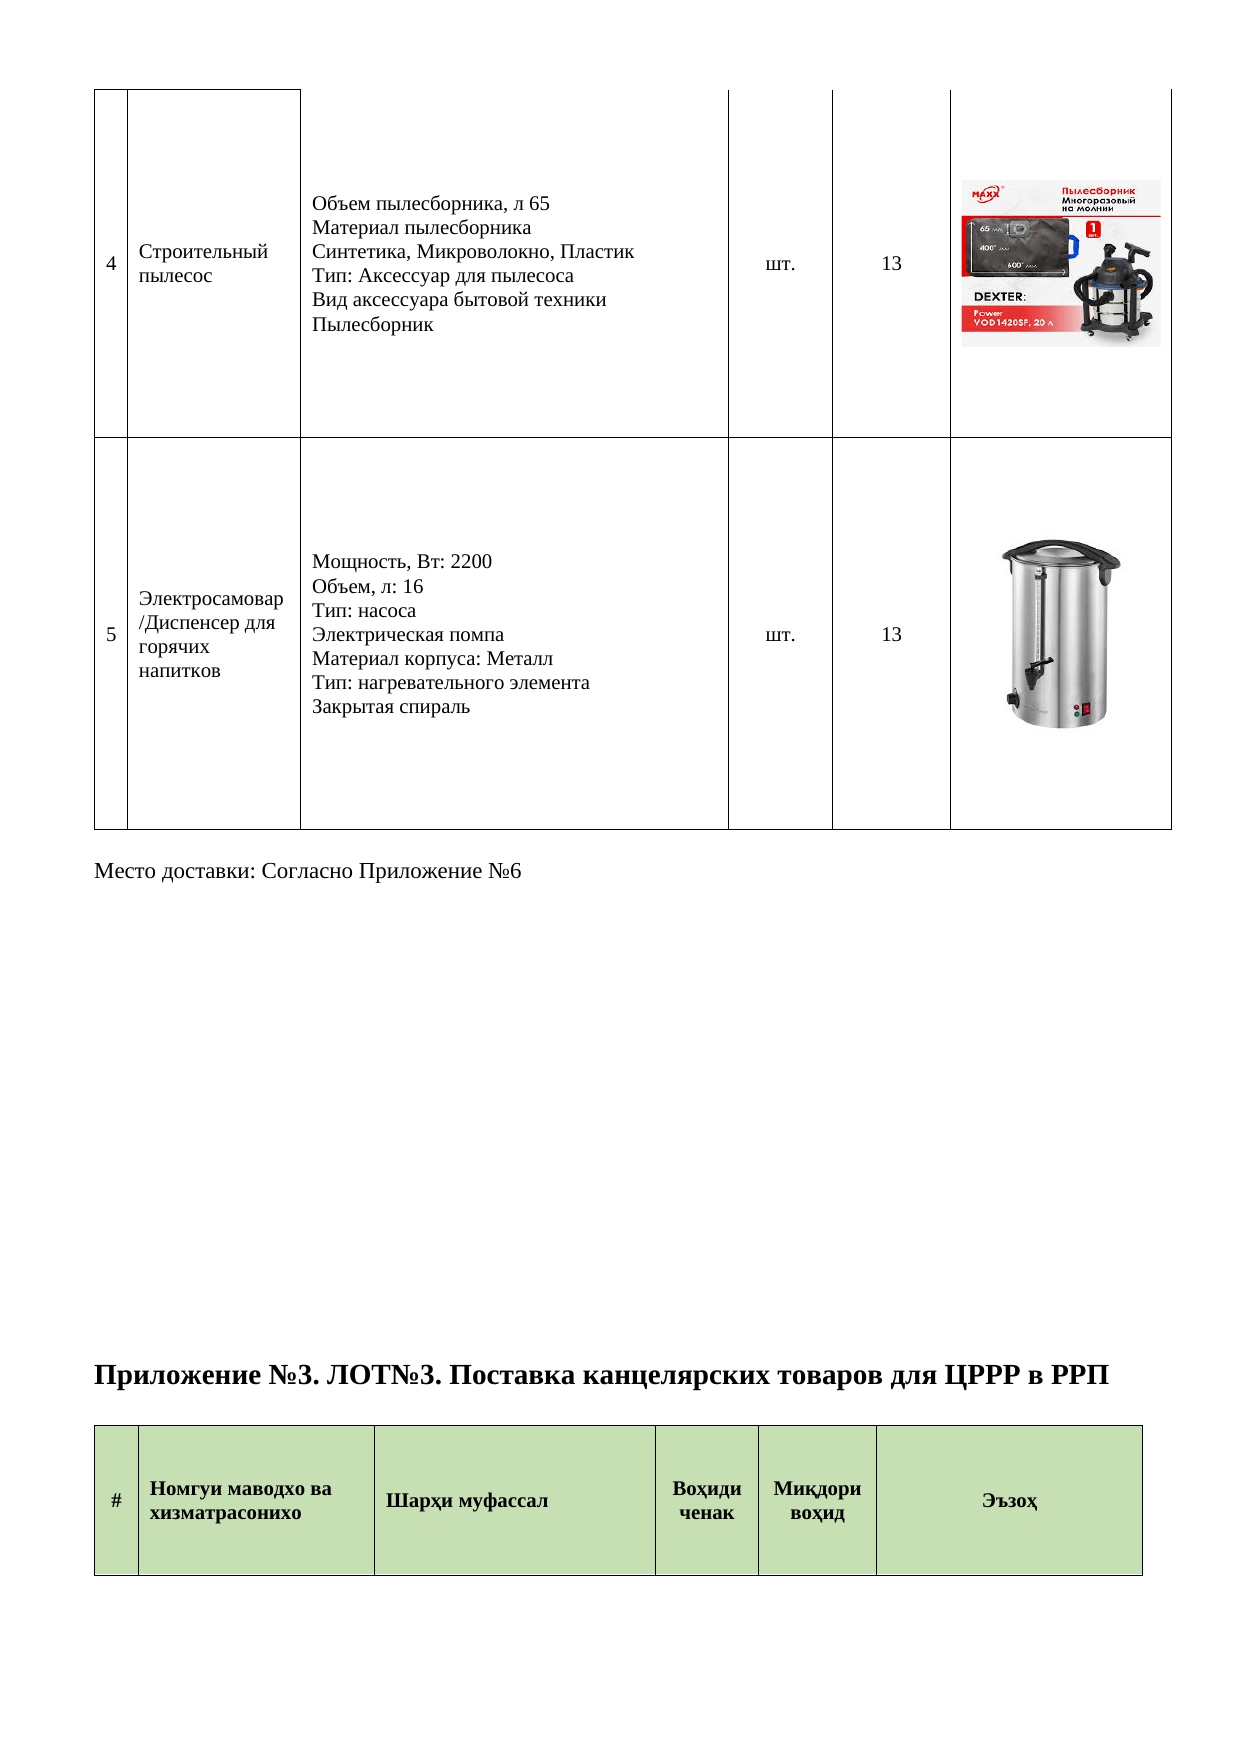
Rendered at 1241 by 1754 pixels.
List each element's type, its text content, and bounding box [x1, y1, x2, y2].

table_cell 13 [833, 438, 950, 829]
table_header Номгуи маводхо ва хизматрасонихо [139, 1426, 374, 1574]
text Место доставки: Согласно Приложение №6 [94, 857, 1181, 883]
table_cell Мощность, Вт: 2200 Объем, л: 16 Тип: насоса Электрическая помпа Материал корпуса: Металл Тип: нагревательного элемента Закрытая спираль [301, 438, 728, 829]
picture [961, 534, 1161, 733]
table_cell [951, 89, 1171, 437]
table_cell шт. [729, 89, 832, 437]
text Приложение №3. ЛОТ№3. Поставка канцелярских товаров для ЦРРР в РРП [94, 1357, 1181, 1391]
table_header Воҳиди ченак [656, 1426, 758, 1574]
table_cell 13 [833, 89, 950, 437]
table_cell Строительный пылесос [128, 90, 300, 437]
table_cell Объем пылесборника, л 65 Материал пылесборника Синтетика, Микроволокно, Пластик Тип: Аксессуар для пылесоса Вид аксессуара бытовой техники Пылесборник [301, 89, 728, 437]
table_cell Электросамовар/Диспенсер для горячих напитков [128, 438, 300, 829]
table_header Эъзоҳ [877, 1426, 1142, 1574]
table_header # [95, 1426, 138, 1574]
table_cell [951, 438, 1171, 829]
table_cell шт. [729, 438, 832, 829]
table_cell 4 [95, 90, 127, 437]
table_header Миқдори воҳид [759, 1426, 876, 1574]
picture [961, 180, 1161, 347]
table_cell 5 [95, 438, 127, 829]
table_header Шарҳи муфассал [375, 1426, 655, 1574]
